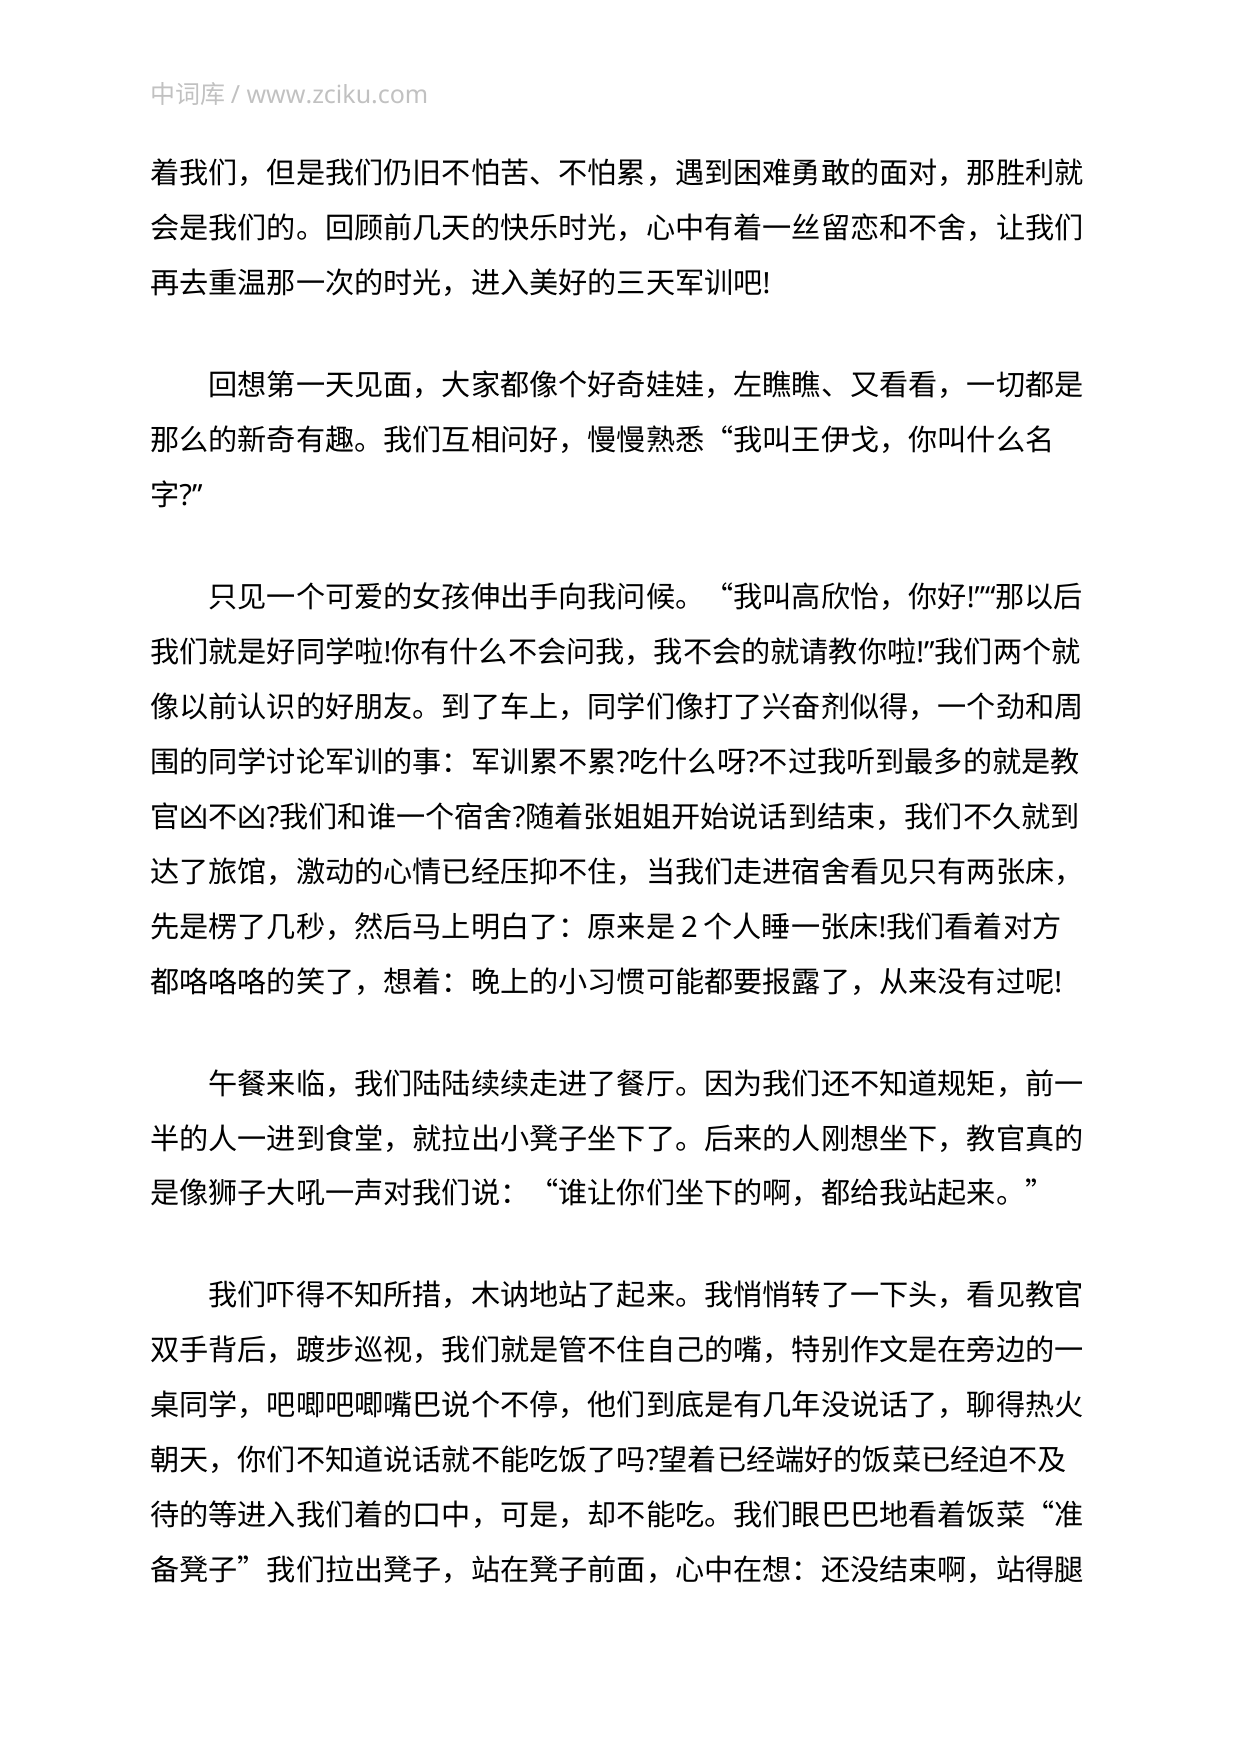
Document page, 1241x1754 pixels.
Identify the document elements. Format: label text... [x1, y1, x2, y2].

text 只见一个可爱的女孩伸出手向我问候。“我叫高欣怡，你好!”“那以后我们就是好同学啦!你有什么不会问我，我不会的就请教你啦!”我们两个就像以前认识的好朋友。到了车上，同学们像打了兴奋剂似得，一个劲和周围的同学讨论军训的事：军训累不累?吃什么呀?不过我听到最多的就是教官凶不凶?我们和谁一个宿舍?随着张姐姐开始说话到结束，我们不久就到达了旅馆，激动的心情已经压抑不住，当我们走进宿舍看见只有两张床，先是楞了几秒，然后马上明白了：原来是2个人睡一张床!我们看着对方都咯咯咯的笑了，想着：晚上的小习惯可能都要报露了，从来没有过呢! [150, 573, 1090, 1001]
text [150, 150, 1090, 302]
text 午餐来临，我们陆陆续续走进了餐厅。因为我们还不知道规矩，前一半的人一进到食堂，就拉出小凳子坐下了。后来的人刚想坐下，教官真的是像狮子大吼一声对我们说：“谁让你们坐下的啊，都给我站起来。” [150, 1060, 1090, 1212]
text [150, 1272, 1090, 1589]
text 回想第一天见面，大家都像个好奇娃娃，左瞧瞧、又看看，一切都是那么的新奇有趣。我们互相问好，慢慢熟悉“我叫王伊戈，你叫什么名字?” [150, 362, 1090, 514]
